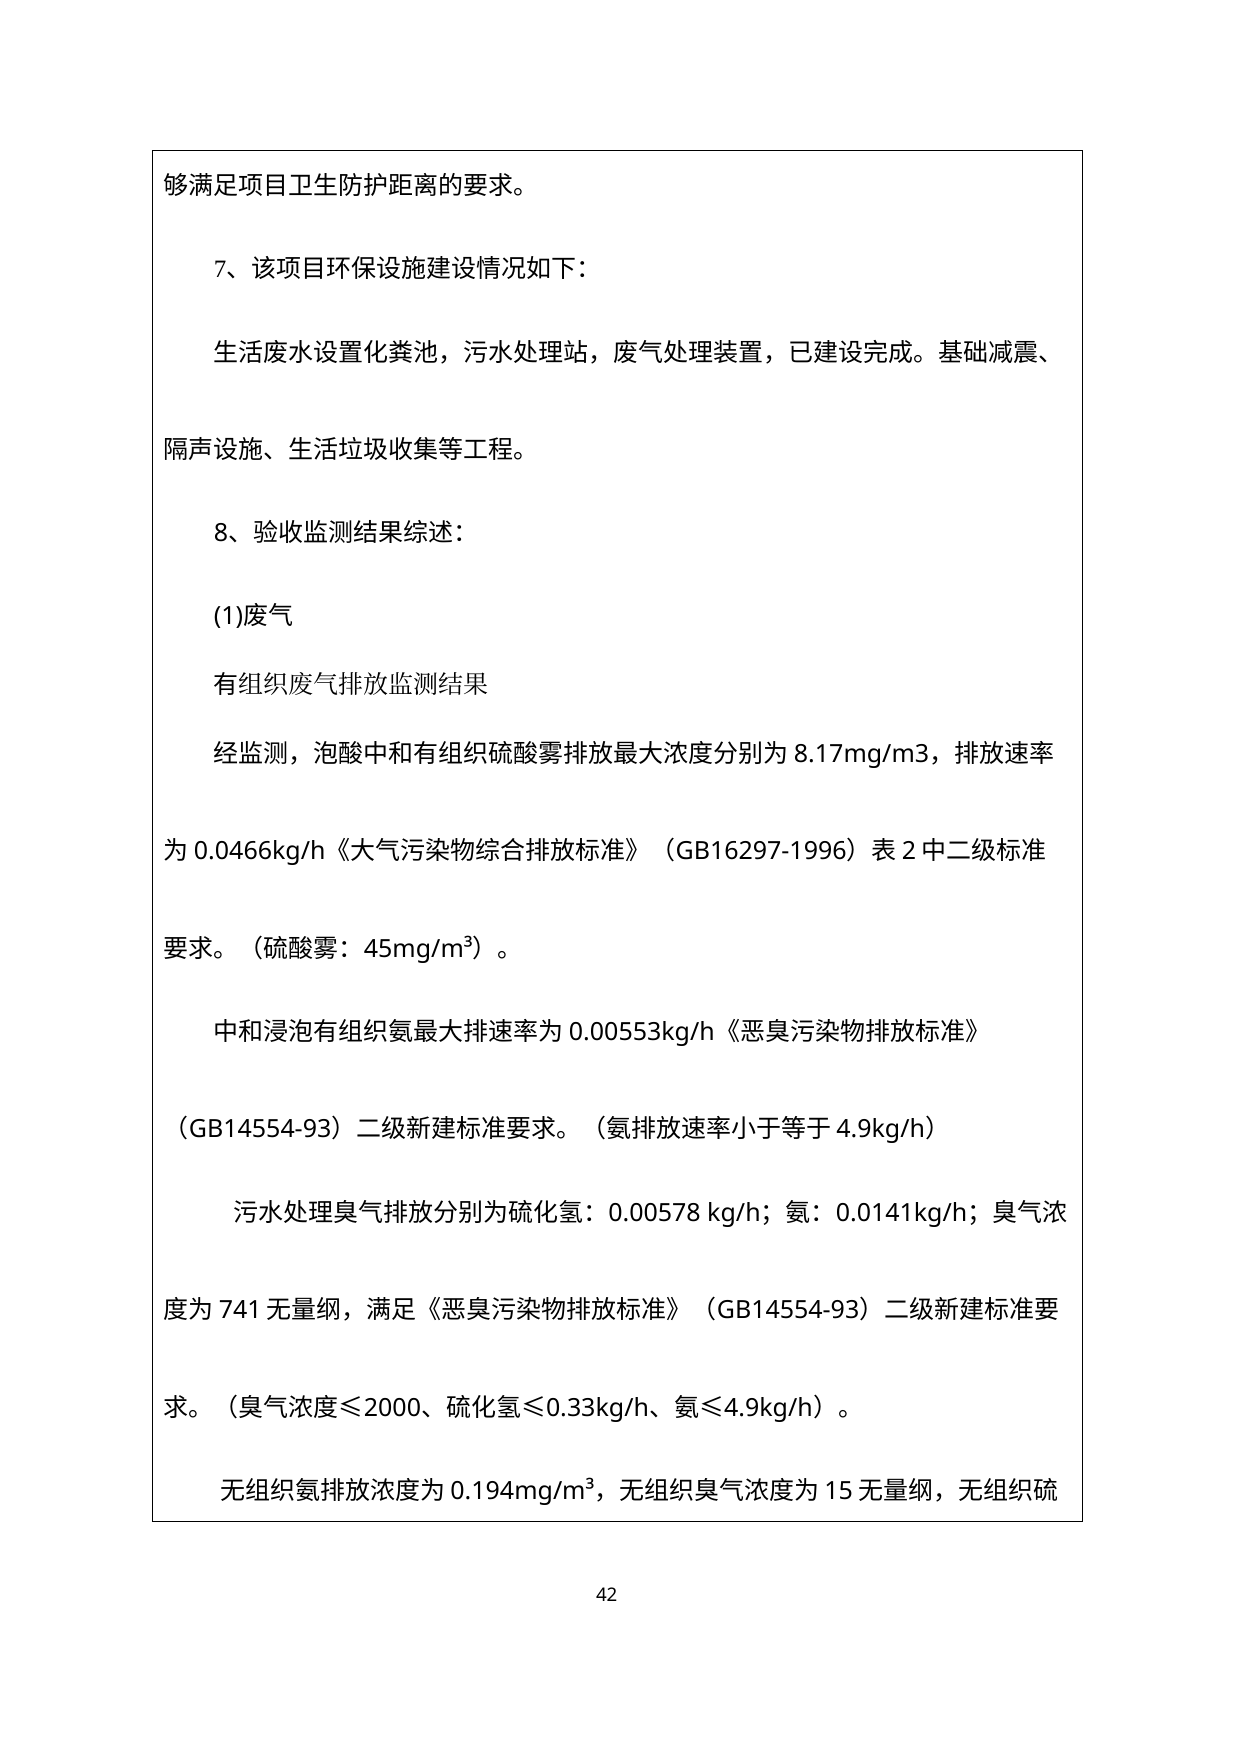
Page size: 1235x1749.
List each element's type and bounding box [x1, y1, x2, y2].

table_header [153, 151, 1082, 1521]
